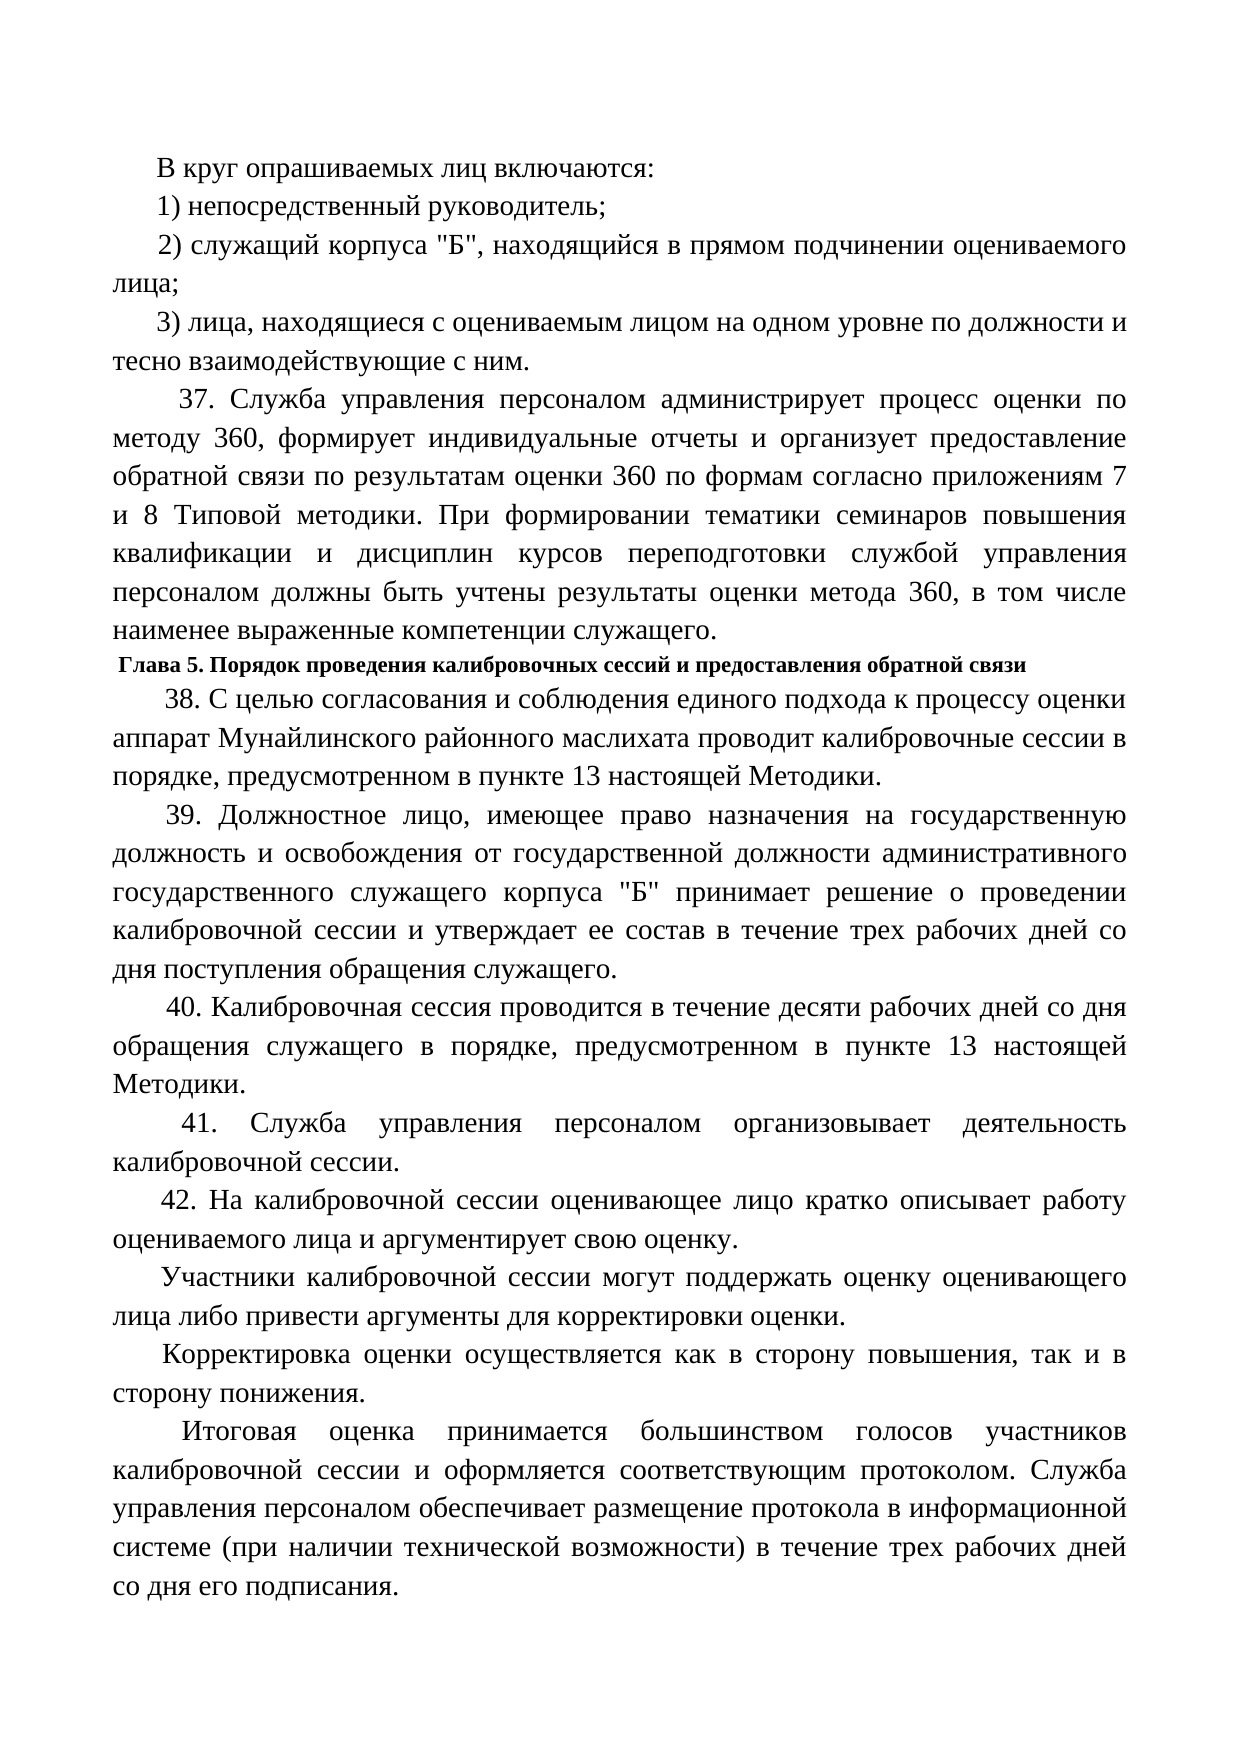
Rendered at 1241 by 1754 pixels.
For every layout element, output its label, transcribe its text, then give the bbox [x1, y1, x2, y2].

text 38. С целью согласования и соблюдения единого подхода к процессу оценки аппарат Мунайлинского районного маслихата проводит калибровочные сессии в порядке, предусмотренном в пункте 13 настоящей Методики. [112, 681, 1128, 792]
text 2) служащий корпуса "Б", находящийся в прямом подчинении оцениваемого лица; [112, 227, 1128, 299]
text 37. Служба управления персоналом администрирует процесс оценки по методу 360, формирует индивидуальные отчеты и организует предоставление обратной связи по результатам оценки 360 по формам согласно приложениям 7 и 8 Типовой методики. При формировании тематики семинаров повышения квалификации и дисциплин курсов переподготовки службой управления персоналом должны быть учтены результаты оценки метода 360, в том числе наименее выраженные компетенции служащего. [112, 381, 1128, 646]
text 3) лица, находящиеся с оцениваемым лицом на одном уровне по должности и тесно взаимодействующие с ним. [112, 304, 1128, 376]
text 39. Должностное лицо, имеющее право назначения на государственную должность и освобождения от государственной должности административного государственного служащего корпуса "Б" принимает решение о проведении калибровочной сессии и утверждает ее состав в течение трех рабочих дней со дня поступления обращения служащего. [112, 797, 1128, 984]
text Итоговая оценка принимается большинством голосов участников калибровочной сессии и оформляется соответствующим протоколом. Служба управления персоналом обеспечивает размещение протокола в информационной системе (при наличии технической возможности) в течение трех рабочих дней со дня его подписания. [112, 1413, 1128, 1601]
text 41. Служба управления персоналом организовывает деятельность калибровочной сессии. [112, 1105, 1128, 1177]
text Корректировка оценки осуществляется как в сторону повышения, так и в сторону понижения. [112, 1336, 1128, 1408]
text Глава 5. Порядок проведения калибровочных сессий и предоставления обратной связи [112, 651, 1128, 677]
text 1) непосредственный руководитель; [112, 188, 1128, 222]
text 42. На калибровочной сессии оценивающее лицо кратко описывает работу оцениваемого лица и аргументирует свою оценку. [112, 1182, 1128, 1254]
text 40. Калибровочная сессия проводится в течение десяти рабочих дней со дня обращения служащего в порядке, предусмотренном в пункте 13 настоящей Методики. [112, 989, 1128, 1100]
text Участники калибровочной сессии могут поддержать оценку оценивающего лица либо привести аргументы для корректировки оценки. [112, 1259, 1128, 1331]
text В круг опрашиваемых лиц включаются: [112, 150, 1128, 183]
